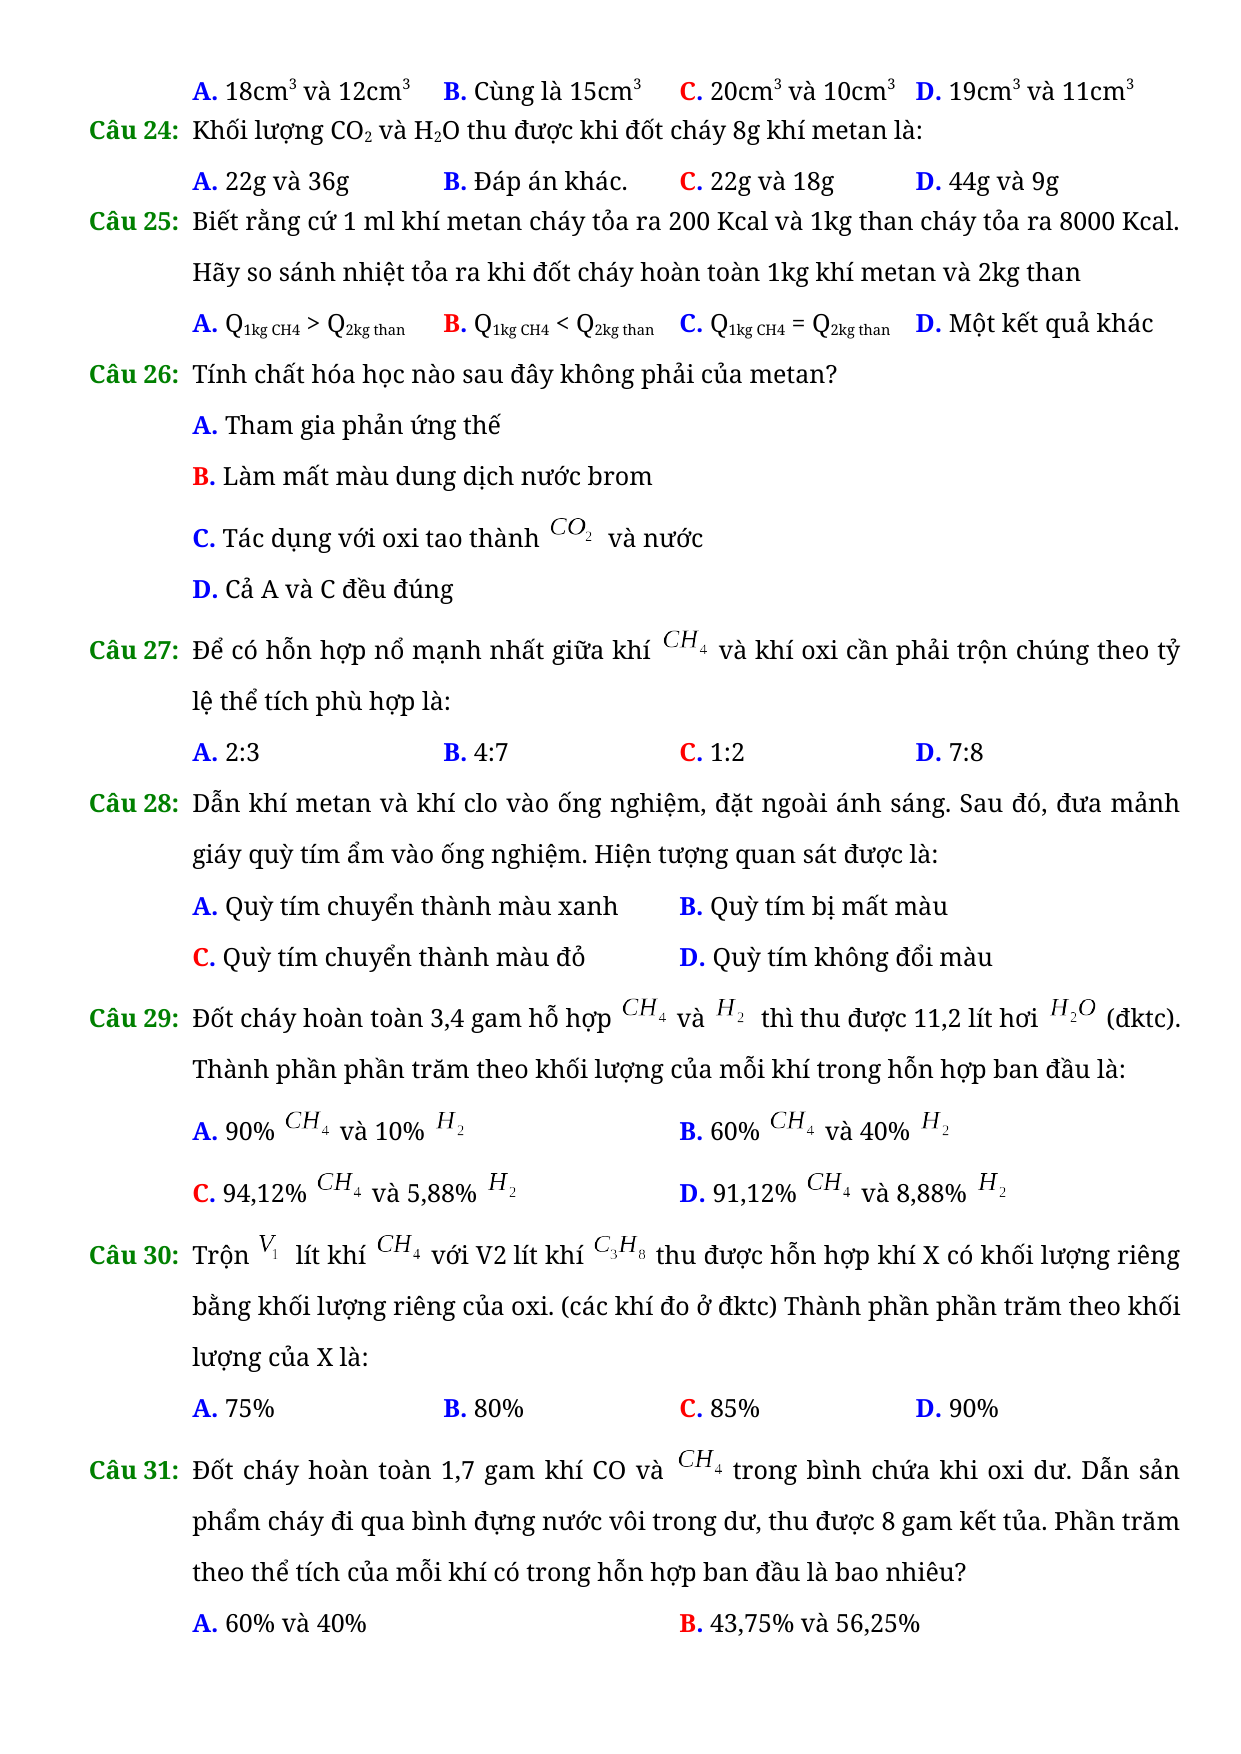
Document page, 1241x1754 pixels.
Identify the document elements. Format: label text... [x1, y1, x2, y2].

text Câu 26: Tính chất hóa học nào sau đây không phải của metan? [89, 356, 1181, 390]
text A. 22g và 36g B. Đáp án khác. C. 22g và 18g D. 44g và 9g [192, 164, 1181, 198]
text B. Làm mất màu dung dịch nước brom [192, 458, 1181, 492]
text A. 60% và 40% B. 43,75% và 56,25% [192, 1605, 1181, 1639]
text Câu 30: Trộn lít khí với V2 lít khí thu được hỗn hợp khí X có khối lượng riêng bằng khối lượng riêng của oxi. (các khí đo ở đktc) Thành phần phần trăm theo khối lượng của X là: [89, 1227, 1181, 1373]
text A. 90% và 10% B. 60% và 40% [192, 1103, 1181, 1148]
text A. Q1kg CH4 > Q2kg than B. Q1kg CH4 < Q2kg than C. Q1kg CH4 = Q2kg than D. Một kết quả khác [192, 305, 1181, 339]
text Câu 25: Biết rằng cứ 1 ml khí metan cháy tỏa ra 200 Kcal và 1kg than cháy tỏa ra 8000 Kcal. Hãy so sánh nhiệt tỏa ra khi đốt cháy hoàn toàn 1kg khí metan và 2kg than [89, 203, 1181, 288]
text D. Cả A và C đều đúng [192, 571, 1181, 605]
text C. Tác dụng với oxi tao thành và nước [192, 509, 1181, 554]
text Câu 24: Khối lượng CO2 và H2O thu được khi đốt cháy 8g khí metan là: [89, 113, 1181, 147]
text A. 2:3 B. 4:7 C. 1:2 D. 7:8 [192, 735, 1181, 769]
text A. 18cm3 và 12cm3 B. Cùng là 15cm3 C. 20cm3 và 10cm3 D. 19cm3 và 11cm3 [192, 74, 1181, 108]
text Câu 27: Để có hỗn hợp nổ mạnh nhất giữa khí và khí oxi cần phải trộn chúng theo tỷ lệ thể tích phù hợp là: [89, 622, 1181, 718]
text C. 94,12% và 5,88% D. 91,12% và 8,88% [192, 1165, 1181, 1210]
text A. 75% B. 80% C. 85% D. 90% [192, 1391, 1181, 1424]
text A. Quỳ tím chuyển thành màu xanh B. Quỳ tím bị mất màu [192, 888, 1181, 922]
text Câu 28: Dẫn khí metan và khí clo vào ống nghiệm, đặt ngoài ánh sáng. Sau đó, đưa mảnh giáy quỳ tím ẩm vào ống nghiệm. Hiện tượng quan sát được là: [89, 786, 1181, 871]
text A. Tham gia phản ứng thế [192, 407, 1181, 441]
text Câu 31: Đốt cháy hoàn toàn 1,7 gam khí CO và trong bình chứa khi oxi dư. Dẫn sản phẩm cháy đi qua bình đựng nước vôi trong dư, thu được 8 gam kết tủa. Phần trăm theo thể tích của mỗi khí có trong hỗn hợp ban đầu là bao nhiêu? [89, 1442, 1181, 1588]
text C. Quỳ tím chuyển thành màu đỏ D. Quỳ tím không đổi màu [192, 939, 1181, 973]
text Câu 29: Đốt cháy hoàn toàn 3,4 gam hỗ hợp và thì thu được 11,2 lít hơi (đktc). Thành phần phần trăm theo khối lượng của mỗi khí trong hỗn hợp ban đầu là: [89, 990, 1181, 1086]
